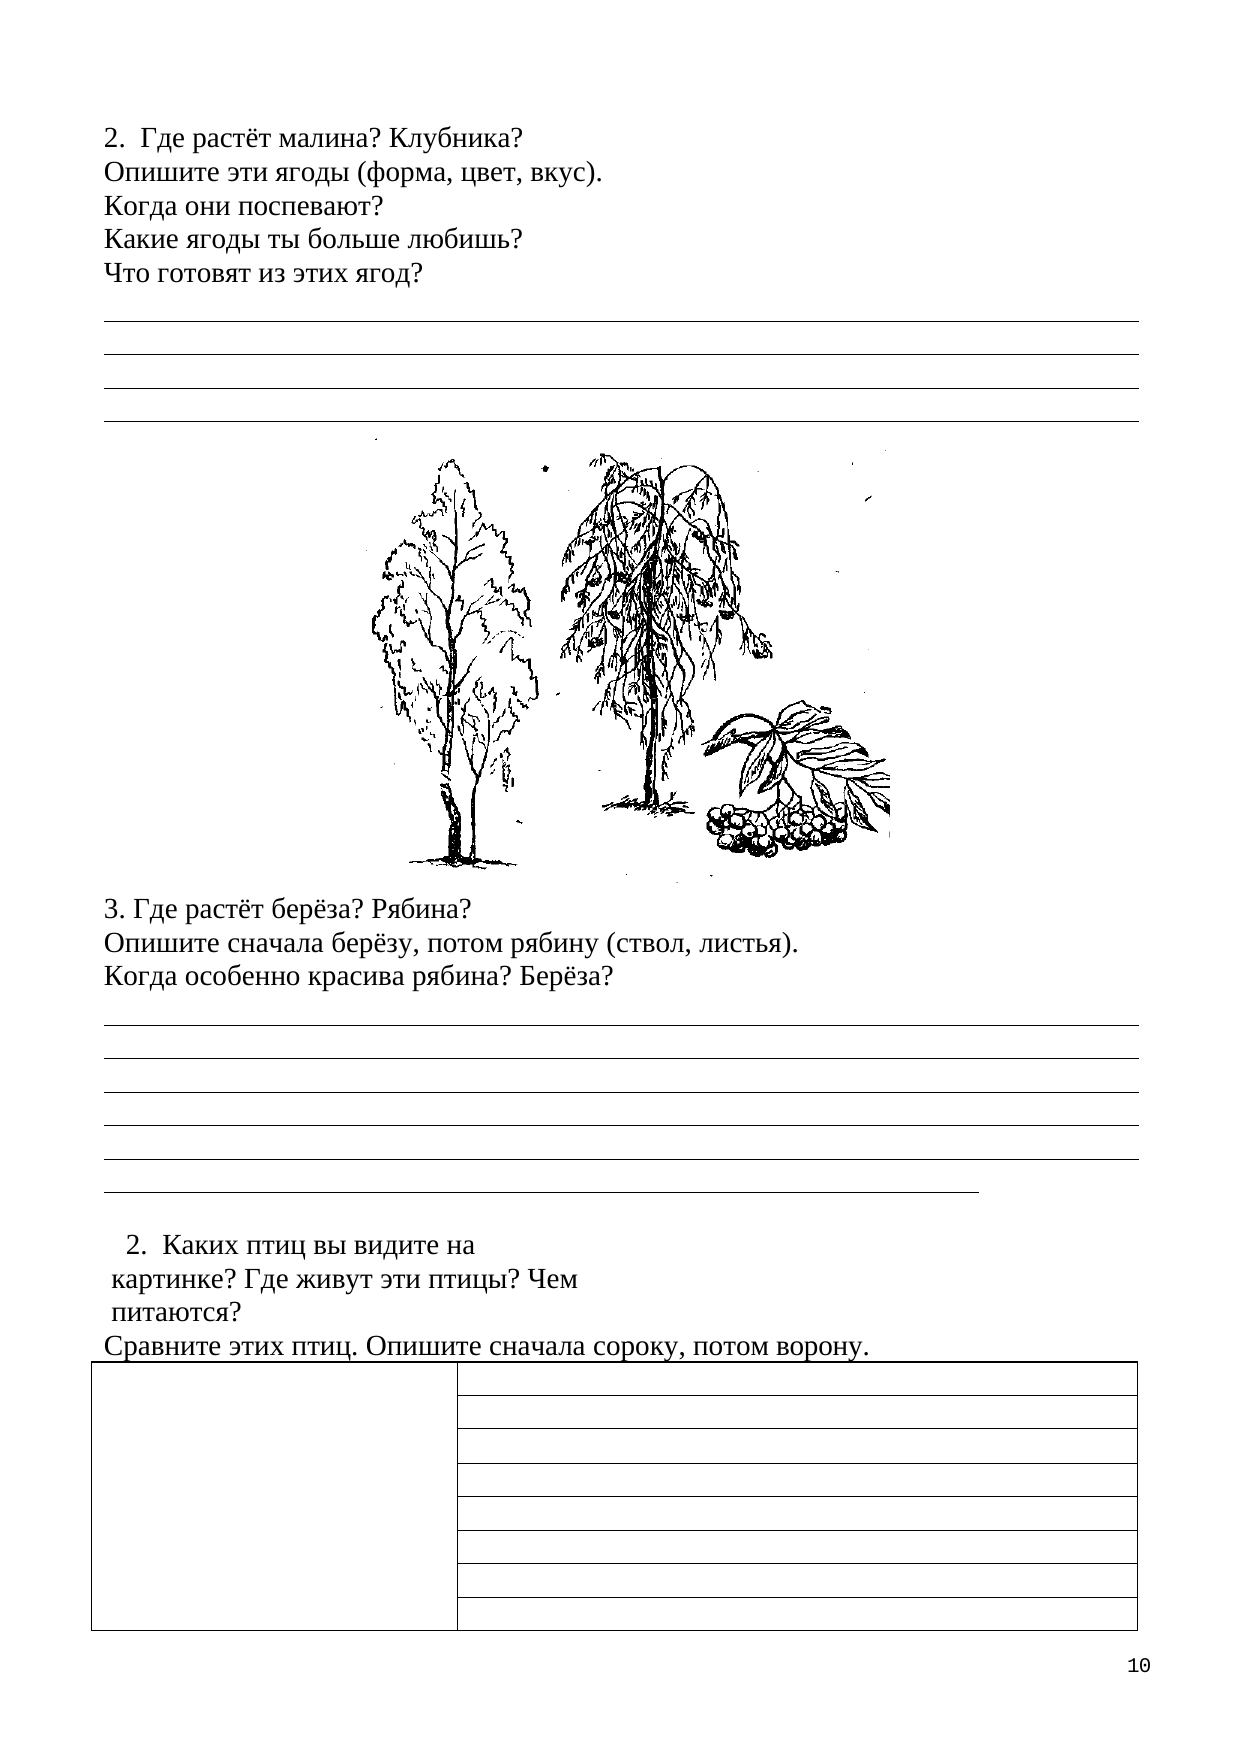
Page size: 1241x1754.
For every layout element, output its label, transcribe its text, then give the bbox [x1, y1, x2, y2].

text Какие ягоды ты больше любишь? Что готовят из этих ягод? [104, 221, 562, 288]
picture [366, 438, 890, 445]
list Где растёт берёза? Рябина? [104, 445, 1226, 925]
list Каких птиц вы видите на картинке? Где живут эти птицы? Чем питаются? [111, 1227, 608, 1328]
table_cell [458, 1429, 1137, 1463]
list Где растёт малина? Клубника? Опишите эти ягоды (форма, цвет, вкус). Когда они поспевают? [104, 121, 603, 221]
table_cell [458, 1396, 1137, 1428]
table_header [458, 1363, 1137, 1395]
table_cell [458, 1531, 1137, 1563]
text Опишите сначала берёзу, потом рябину (ствол, листья). Когда особенно красива рябина? Берёза? [104, 925, 866, 992]
table_cell [458, 1497, 1137, 1529]
table_header [92, 1363, 457, 1630]
table_cell [458, 1564, 1137, 1597]
table_cell [458, 1598, 1137, 1630]
table_cell [458, 1464, 1137, 1496]
text Сравните этих птиц. Опишите сначала сороку, потом ворону. [104, 1328, 1226, 1361]
